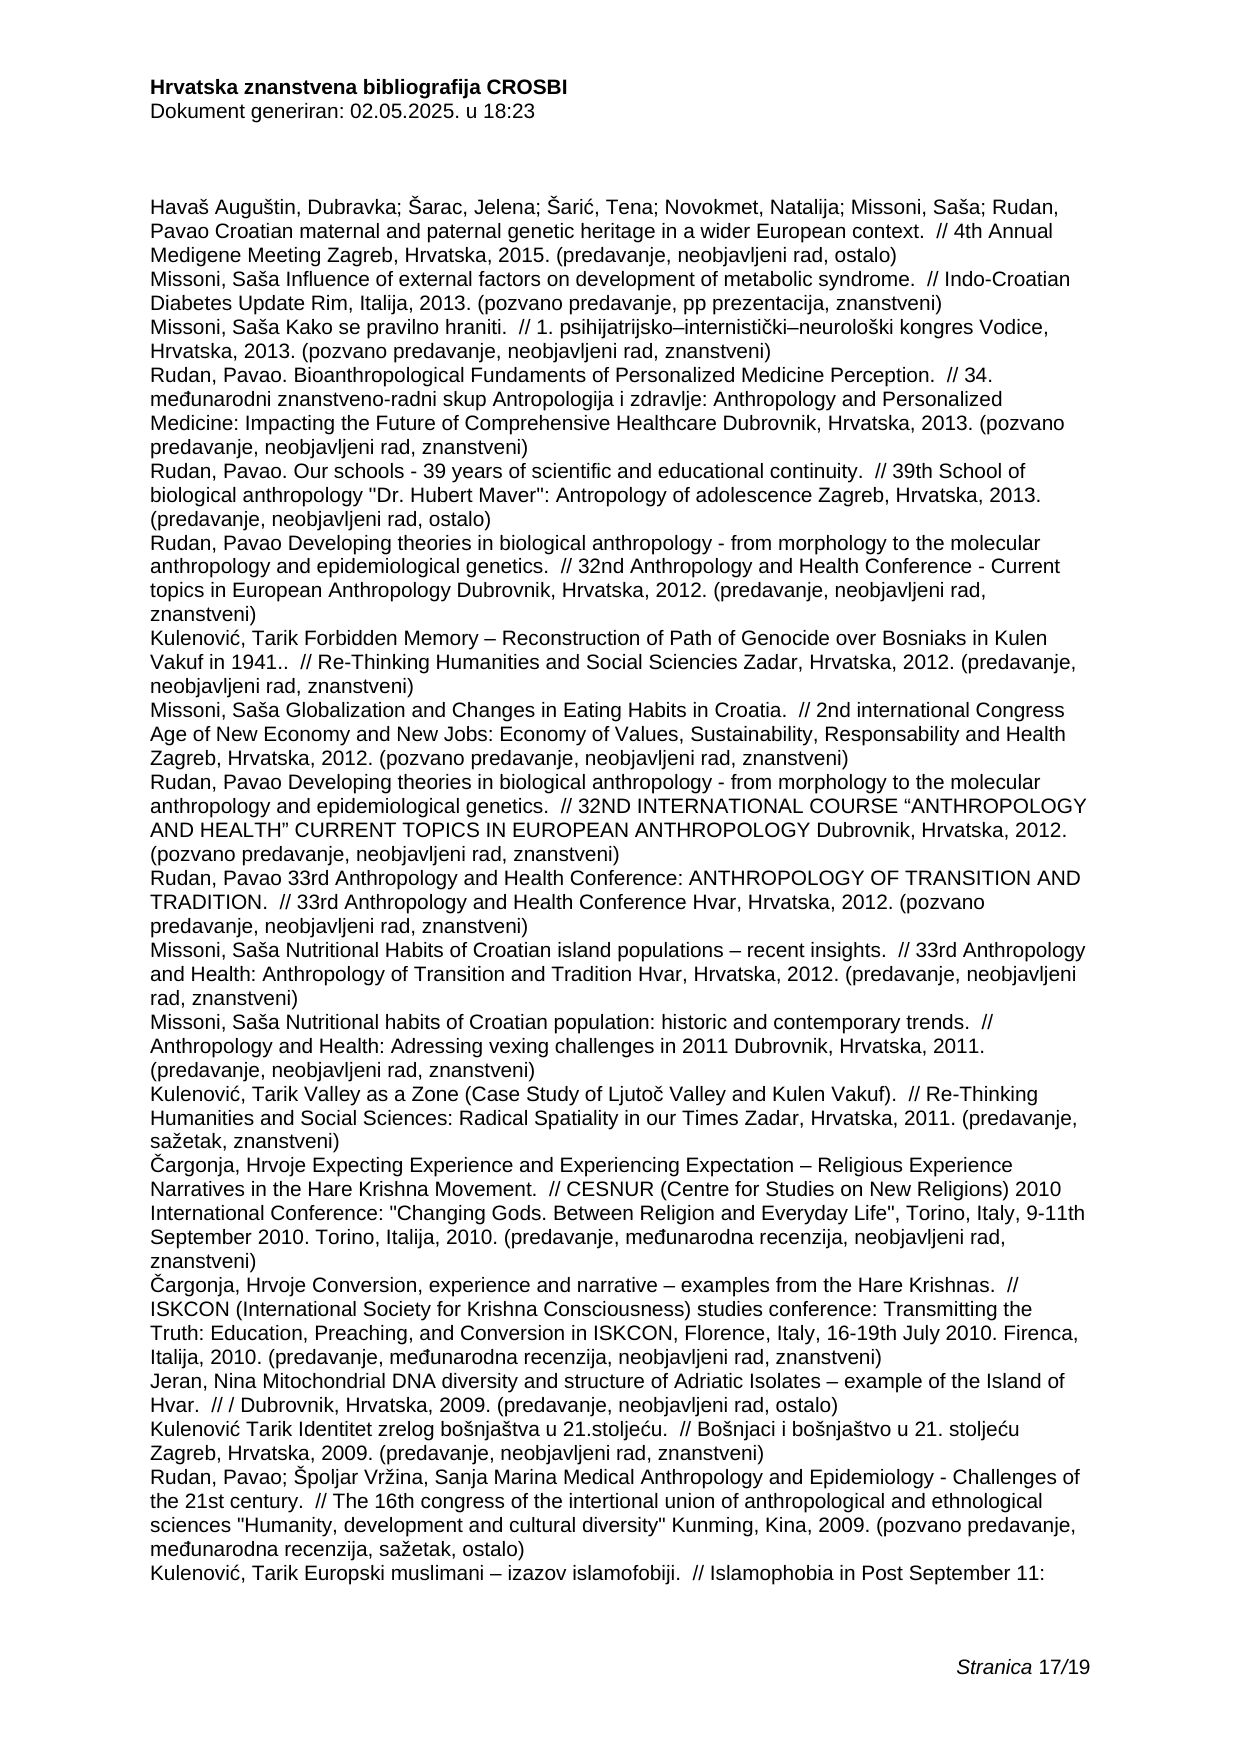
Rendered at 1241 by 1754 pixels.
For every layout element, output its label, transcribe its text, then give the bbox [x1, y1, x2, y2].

text Kulenović, Tarik [150, 626, 1090, 698]
text Rudan, Pavao; Špoljar Vržina, Sanja Marina [150, 1465, 1090, 1561]
text Rudan, Pavao. [150, 363, 1090, 458]
text Missoni, Saša [150, 267, 1090, 315]
text Havaš Auguštin, Dubravka; Šarac, Jelena; Šarić, Tena; Novokmet, Natalija; Missoni, Saša; Rudan, Pavao [150, 195, 1090, 267]
text Kulenović, Tarik [150, 1561, 1090, 1584]
text Rudan, Pavao [150, 866, 1090, 938]
text Missoni, Saša [150, 938, 1090, 1009]
text Rudan, Pavao. [150, 458, 1090, 530]
text Missoni, Saša [150, 315, 1090, 363]
text Kulenović Tarik [150, 1417, 1090, 1465]
text Rudan, Pavao [150, 530, 1090, 626]
text Missoni, Saša [150, 1009, 1090, 1081]
text Rudan, Pavao [150, 770, 1090, 866]
text Jeran, Nina [150, 1369, 1090, 1417]
text Čargonja, Hrvoje [150, 1273, 1090, 1369]
text Čargonja, Hrvoje [150, 1153, 1090, 1273]
text Kulenović, Tarik [150, 1081, 1090, 1153]
text Missoni, Saša [150, 698, 1090, 770]
